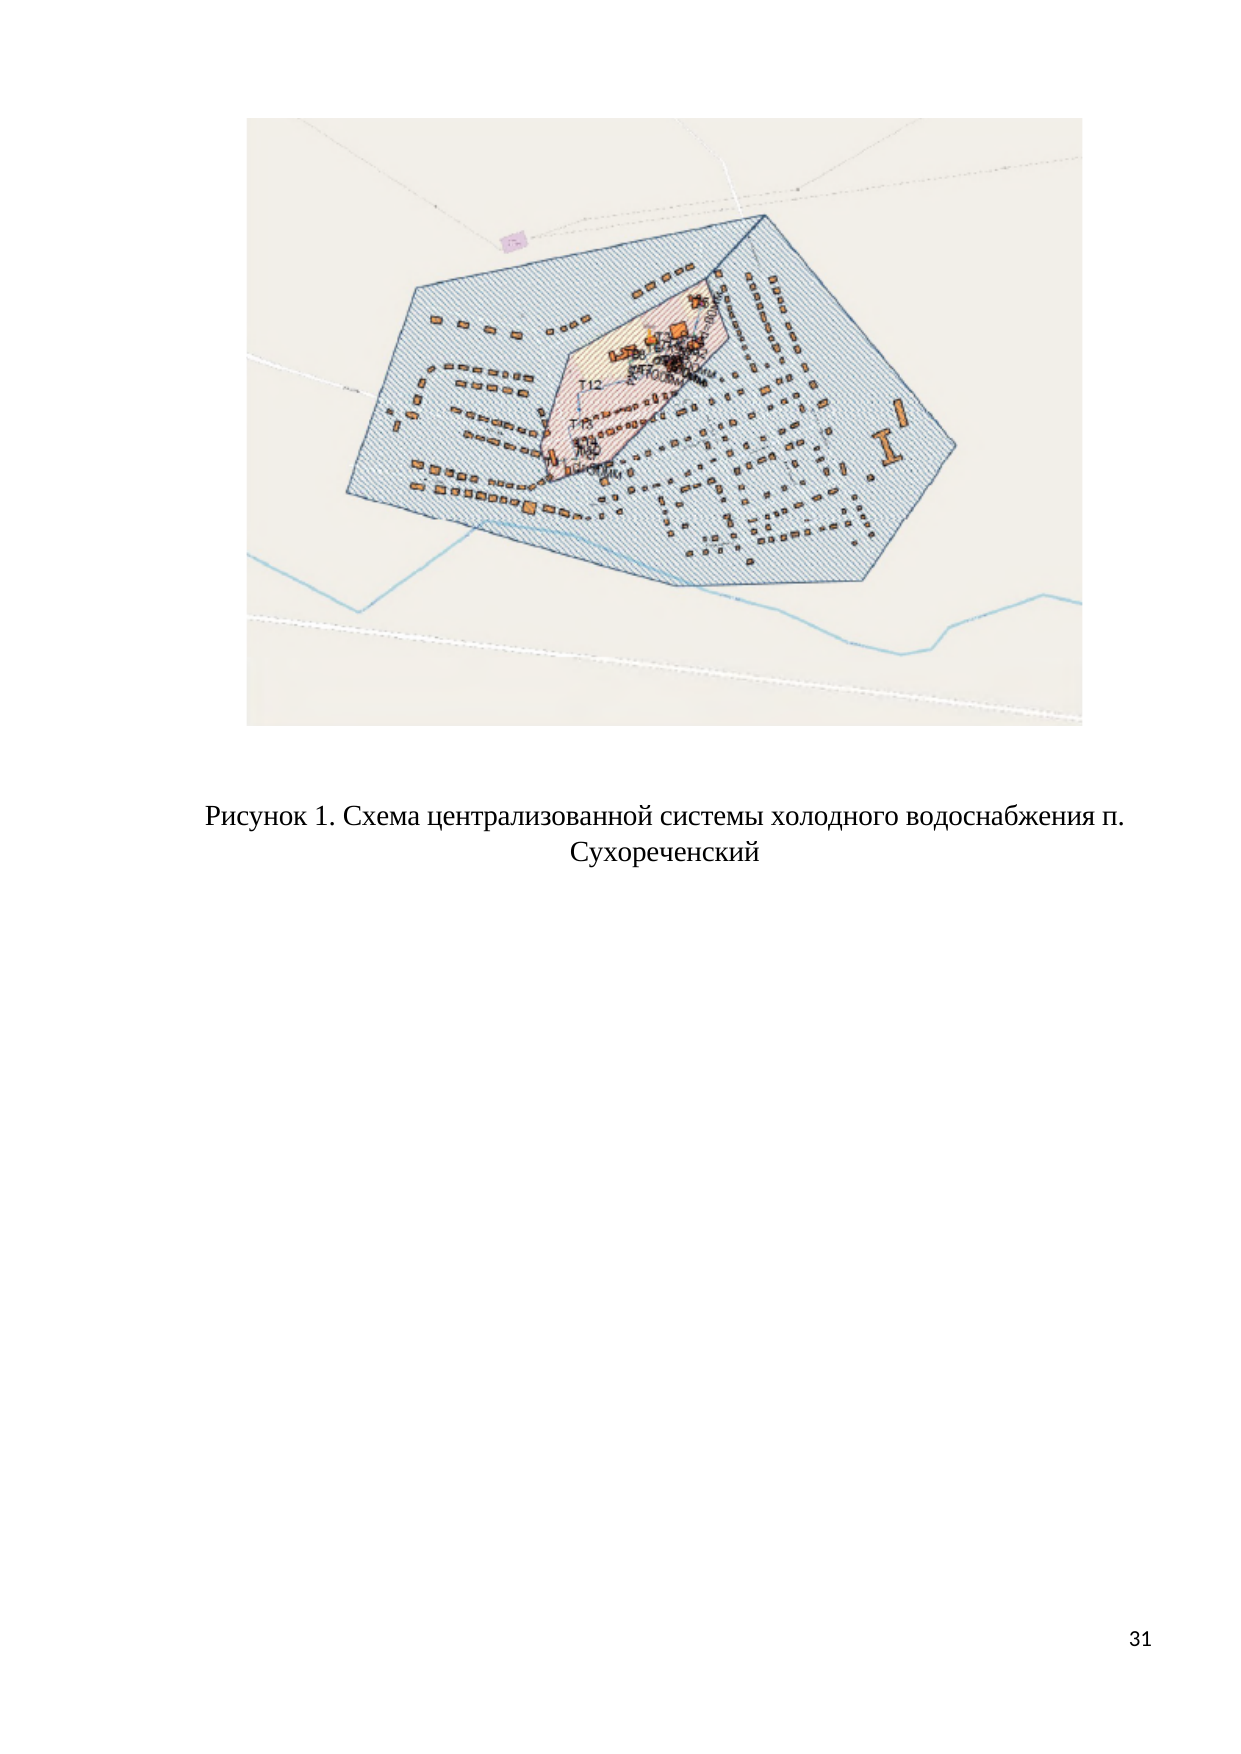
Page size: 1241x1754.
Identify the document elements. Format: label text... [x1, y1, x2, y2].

picture [246, 118, 1083, 726]
text Рисунок 1. Схема централизованной системы холодного водоснабжения п. Сухореченский [177, 798, 1152, 867]
